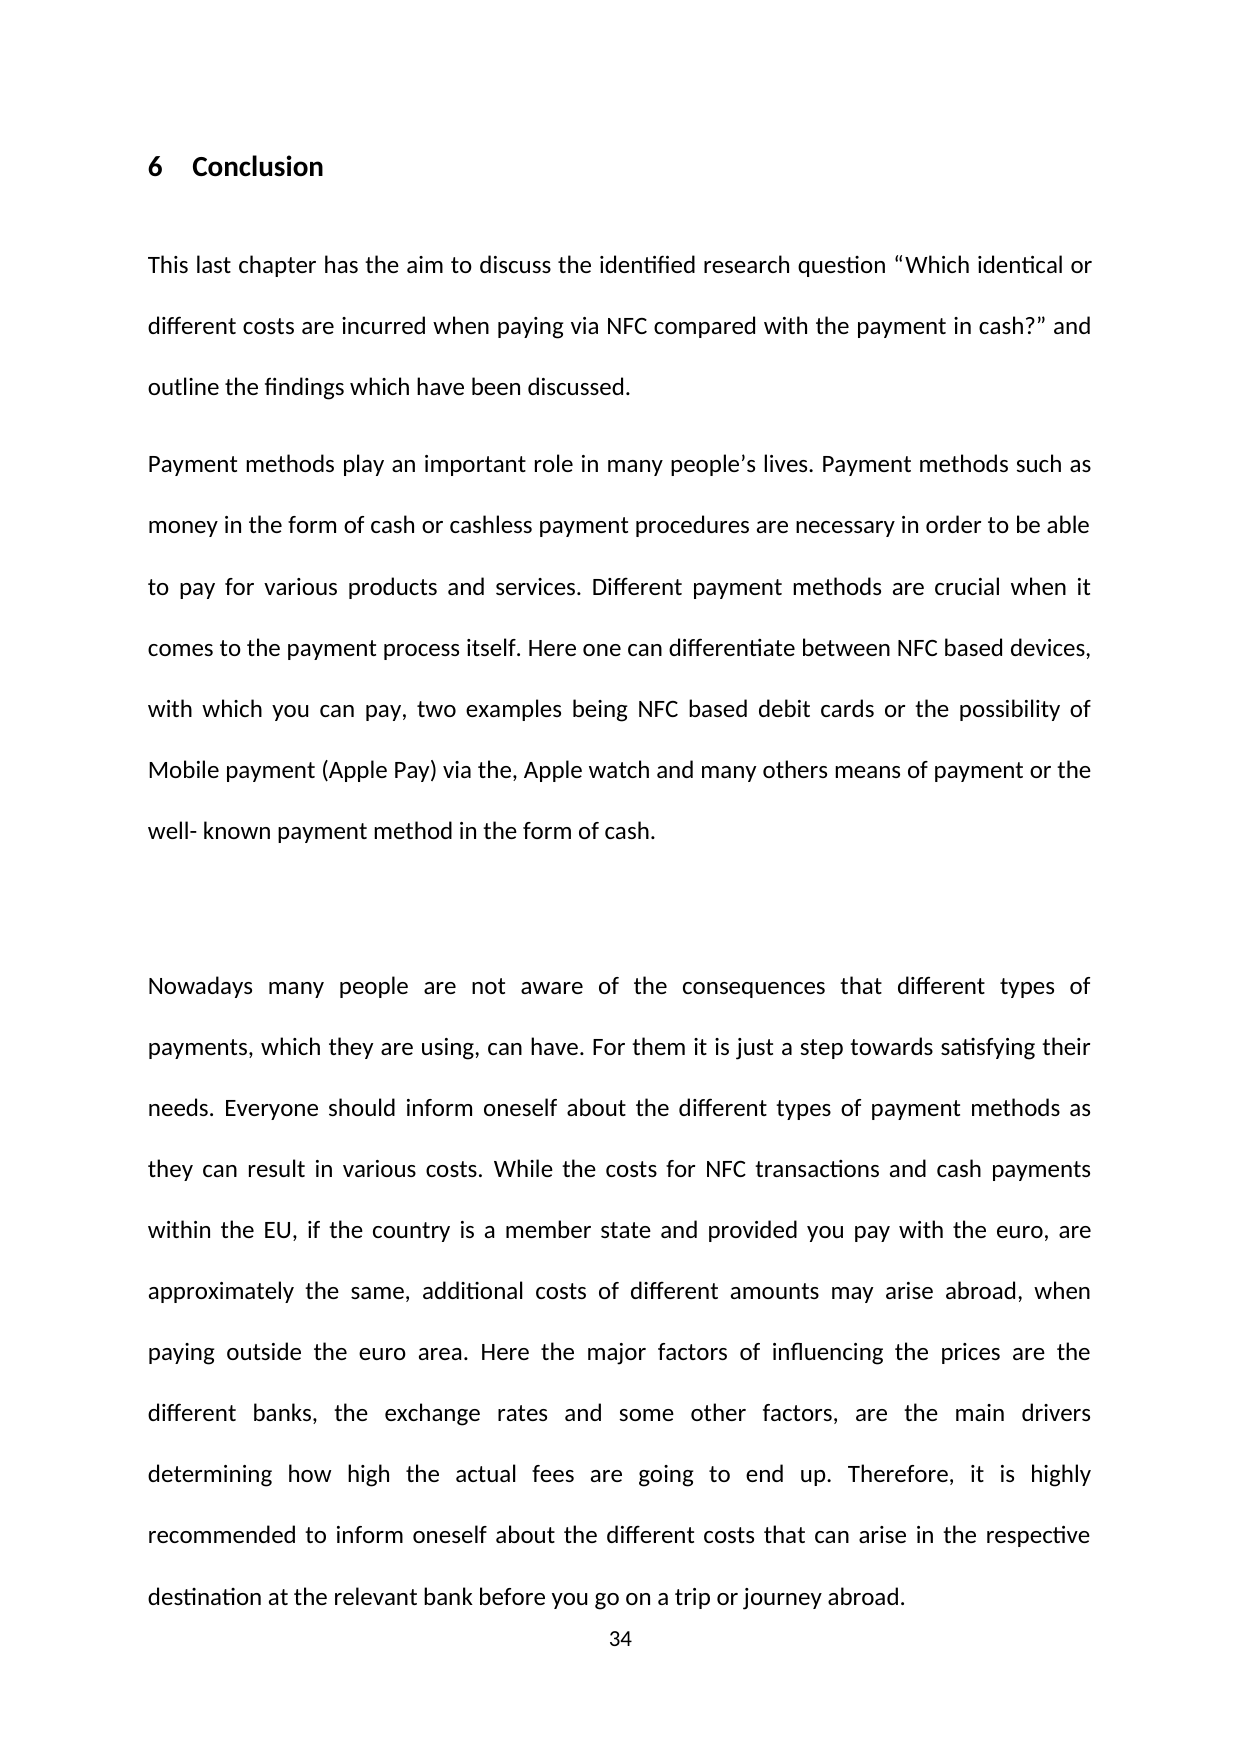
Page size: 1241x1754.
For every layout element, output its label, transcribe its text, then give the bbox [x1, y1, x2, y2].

text Payment methods play an important role in many people’s lives. Payment methods such as money in the form of cash or cashless payment procedures are necessary in order to be able to pay for various products and services. Different payment methods are crucial when it comes to the payment process itself. Here one can differentiate between NFC based devices, with which you can pay, two examples being NFC based debit cards or the possibility of Mobile payment (Apple Pay) via the, Apple watch and many others means of payment or the well- known payment method in the form of cash. [148, 449, 1093, 845]
text This last chapter has the aim to discuss the identified research question “Which identical or different costs are incurred when paying via NFC compared with the payment in cash?” and outline the findings which have been discussed. [148, 249, 1093, 401]
subtitle Conclusion [148, 148, 1093, 183]
text Nowadays many people are not aware of the consequences that different types of payments, which they are using, can have. For them it is just a step towards satisfying their needs. Everyone should inform oneself about the different types of payment methods as they can result in various costs. While the costs for NFC transactions and cash payments within the EU, if the country is a member state and provided you pay with the euro, are approximately the same, additional costs of different amounts may arise abroad, when paying outside the euro area. Here the major factors of influencing the prices are the different banks, the exchange rates and some other factors, are the main drivers determining how high the actual fees are going to end up. Therefore, it is highly recommended to inform oneself about the different costs that can arise in the respective destination at the relevant bank before you go on a trip or journey abroad. [148, 970, 1093, 1611]
